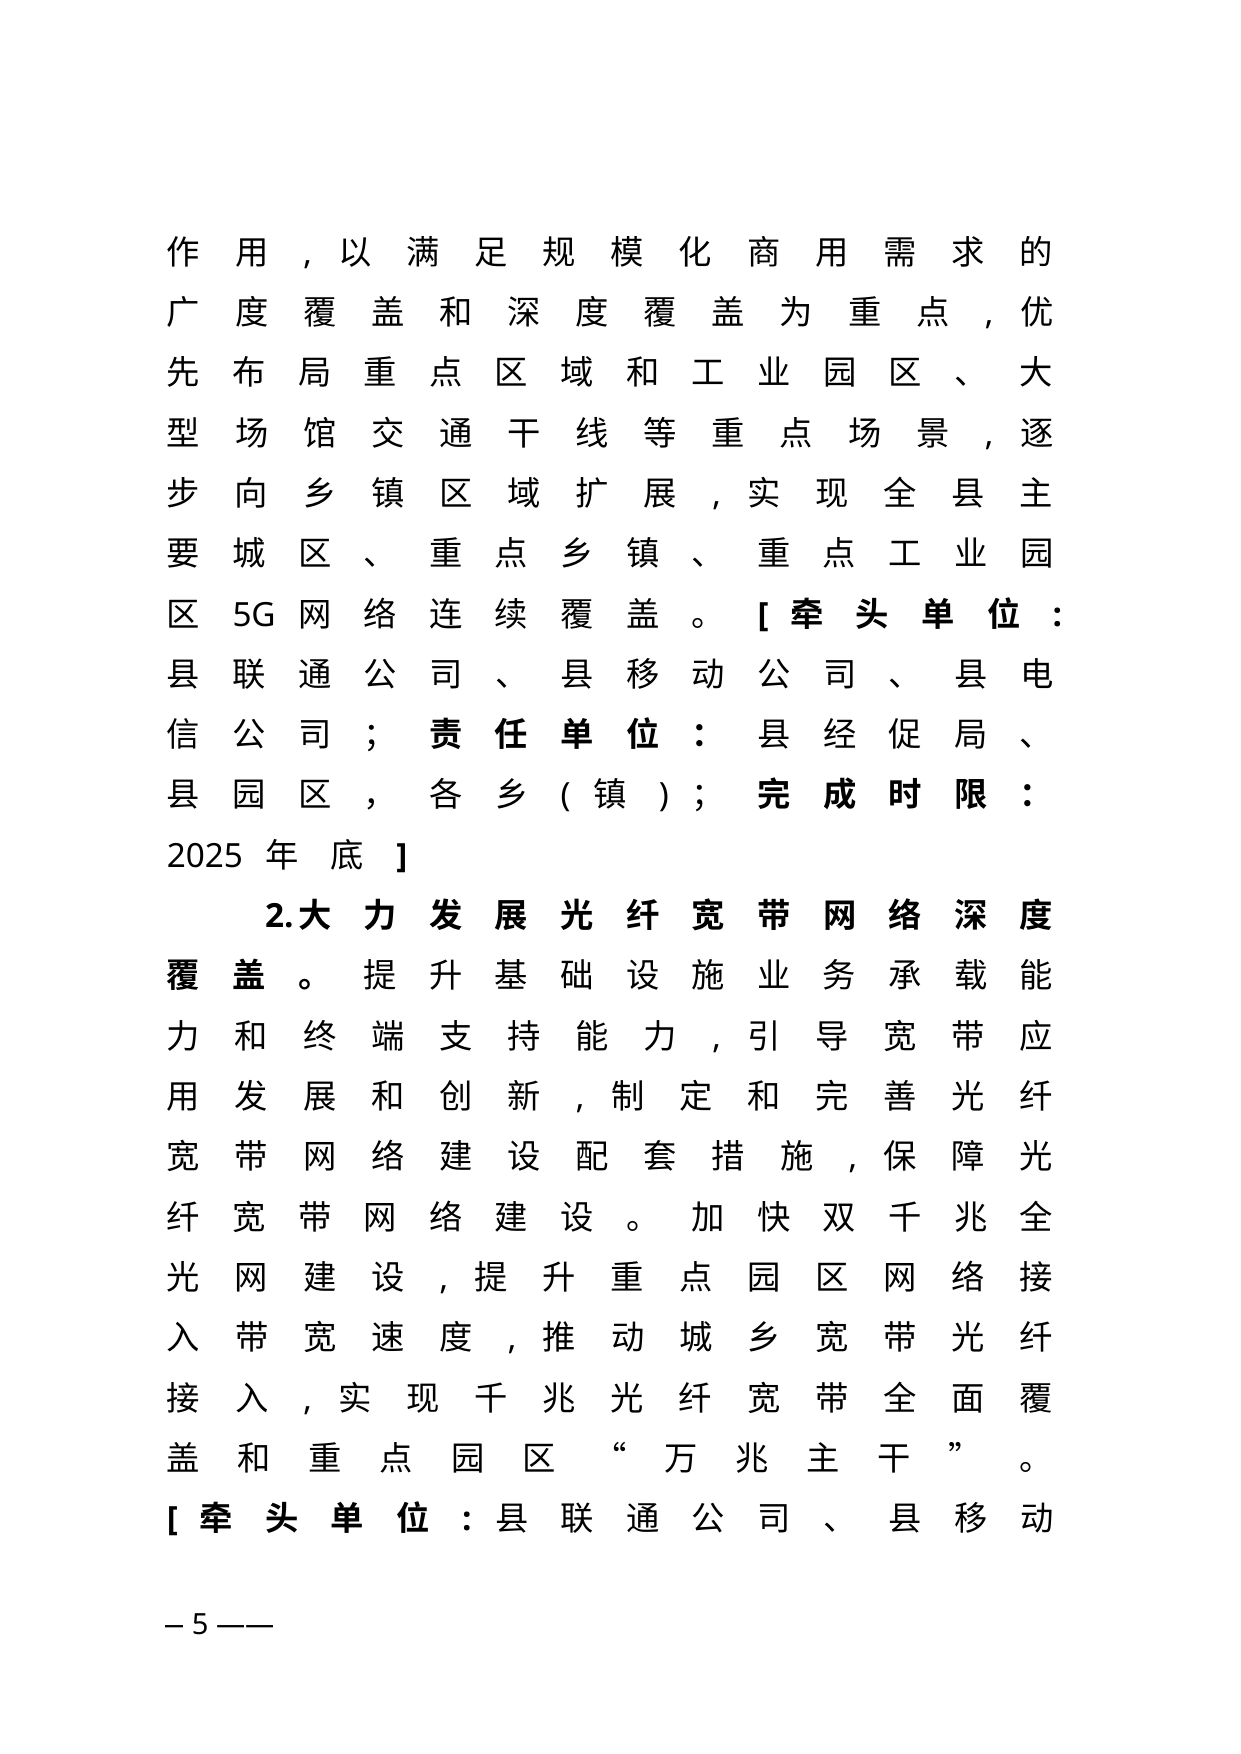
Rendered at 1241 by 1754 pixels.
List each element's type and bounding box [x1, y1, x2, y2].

text [167, 219, 1085, 883]
text [167, 883, 1085, 1546]
